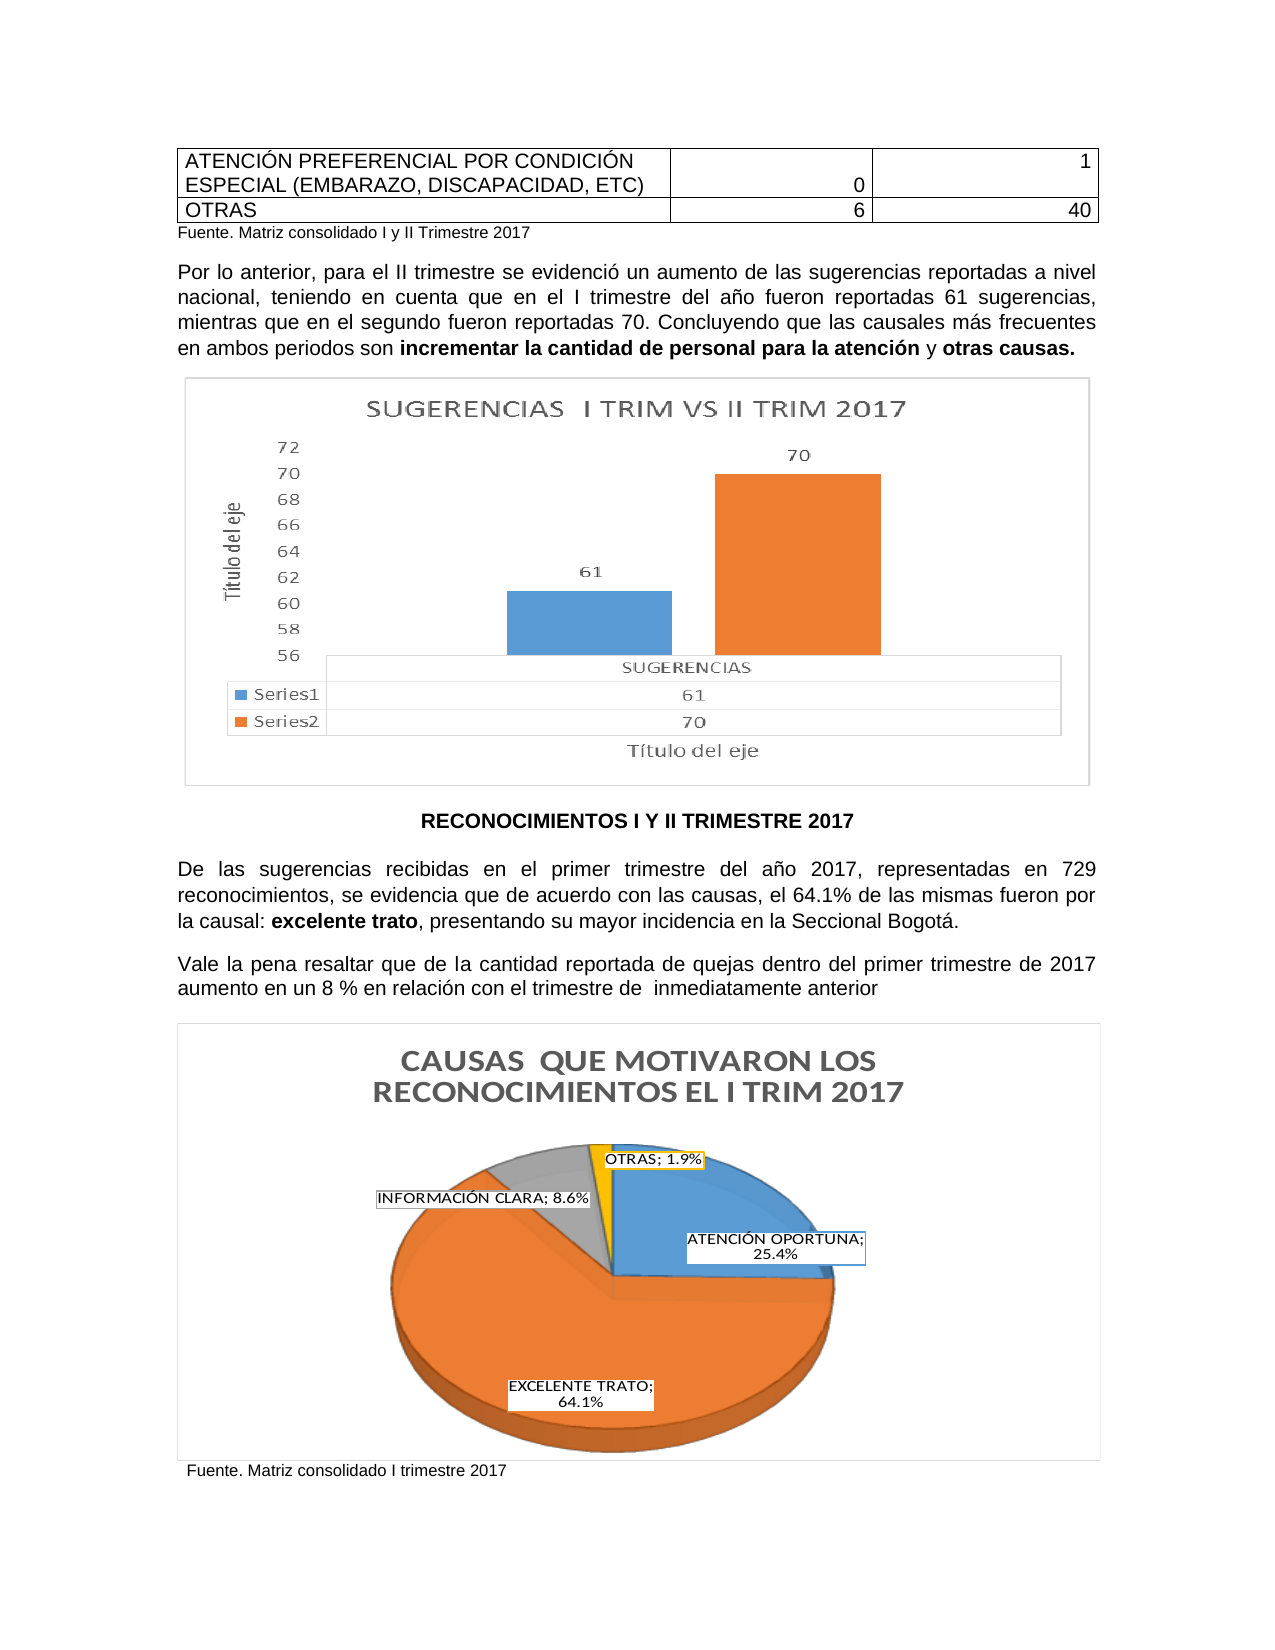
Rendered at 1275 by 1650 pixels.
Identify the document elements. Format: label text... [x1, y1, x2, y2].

table_cell ATENCIÓN PREFERENCIAL POR CONDICIÓN ESPECIAL (EMBARAZO, DISCAPACIDAD, ETC) [178, 149, 670, 197]
text Fuente. Matriz consolidado I trimestre 2017 [177, 1461, 1098, 1480]
text Por lo anterior, para el II trimestre se evidenció un aumento de las sugerencias reportadas a nivel nacional, teniendo en cuenta que en el I trimestre del año fueron reportadas 61 sugerencias, mientras que en el segundo fueron reportadas 70. Concluyendo que las causales más frecuentes en ambos periodos son incrementar la cantidad de personal para la atención y otras causas. [177, 259, 1098, 359]
text De las sugerencias recibidas en el primer trimestre del año 2017, representadas en 729 reconocimientos, se evidencia que de acuerdo con las causas, el 64.1% de las mismas fueron por la causal: excelente trato, presentando su mayor incidencia en la Seccional Bogotá. [177, 857, 1098, 933]
text RECONOCIMIENTOS I Y II TRIMESTRE 2017 [177, 809, 1098, 833]
table_cell 6 [671, 198, 872, 222]
text Vale la pena resaltar que de la cantidad reportada de quejas dentro del primer trimestre de 2017 aumento en un 8 % en relación con el trimestre de inmediatamente anterior [177, 951, 1098, 999]
table_cell 1 [873, 149, 1098, 197]
table_cell 0 [671, 149, 872, 197]
table_cell OTRAS [178, 198, 670, 222]
picture [184, 377, 1091, 786]
text Fuente. Matriz consolidado I y II Trimestre 2017 [177, 223, 1098, 242]
table_cell 40 [873, 198, 1098, 222]
